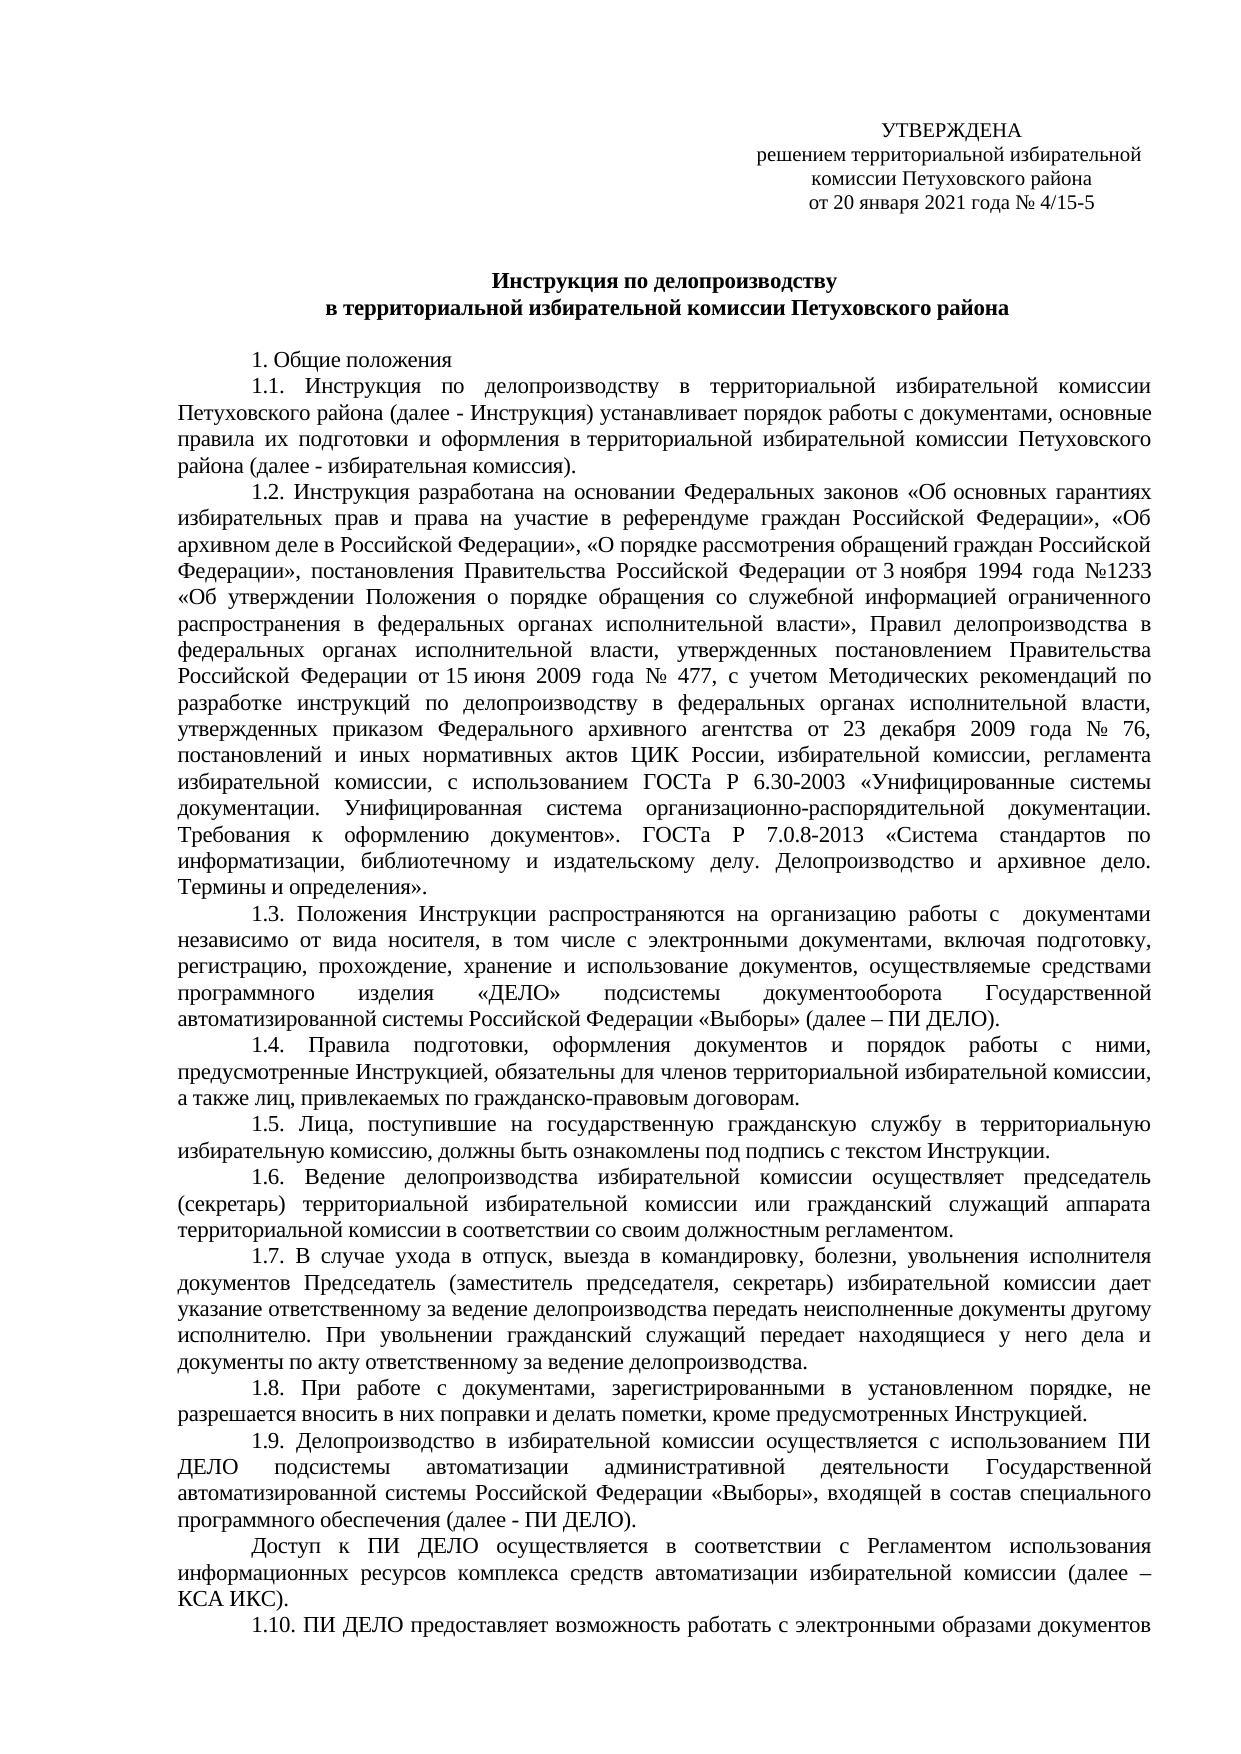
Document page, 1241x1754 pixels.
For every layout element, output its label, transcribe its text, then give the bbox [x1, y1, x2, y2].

text 1.7. В случае ухода в отпуск, выезда в командировку, болезни, увольнения исполнителя документов Председатель (заместитель председателя, секретарь) избирательной комиссии дает указание ответственному за ведение делопроизводства передать неисполненные документы другому исполнителю. При увольнении гражданский служащий передает находящиеся у него дела и документы по акту ответственному за ведение делопроизводства. [177, 1242, 1152, 1374]
text 1.5. Лица, поступившие на государственную гражданскую службу в территориальную избирательную комиссию, должны быть ознакомлены под подпись с текстом Инструкции. [177, 1111, 1152, 1163]
text в территориальной избирательной комиссии Петуховского района [177, 293, 1152, 320]
text 1.8. При работе с документами, зарегистрированными в установленном порядке, не разрешается вносить в них поправки и делать пометки, кроме предусмотренных Инструкцией. [177, 1374, 1152, 1427]
text 1.1. Инструкция по делопроизводству в территориальной избирательной комиссии Петуховского района (далее - Инструкция) устанавливает порядок работы с документами, основные правила их подготовки и оформления в территориальной избирательной комиссии Петуховского района (далее - избирательная комиссия). [177, 373, 1152, 478]
table_cell УТВЕРЖДЕНА решением территориальной избирательной комиссии Петуховского района от 20 января 2021 года № 4/15-5 [738, 118, 1163, 238]
text 1.2. Инструкция разработана на основании Федеральных законов «Об основных гарантиях избирательных прав и права на участие в референдуме граждан Российской Федерации», «Об архивном деле в Российской Федерации», «О порядке рассмотрения обращений граждан Российской Федерации», постановления Правительства Российской Федерации от 3 ноября 1994 года №1233 «Об утверждении Положения о порядке обращения со служебной информацией ограниченного распространения в федеральных органах исполнительной власти», Правил делопроизводства в федеральных органах исполнительной власти, утвержденных постановлением Правительства Российской Федерации от 15 июня 2009 года № 477, с учетом Методических рекомендаций по разработке инструкций по делопроизводству в федеральных органах исполнительной власти, утвержденных приказом Федерального архивного агентства от 23 декабря 2009 года № 76, постановлений и иных нормативных актов ЦИК России, избирательной комиссии, регламента избирательной комиссии, с использованием ГОСТа Р 6.30-2003 «Унифицированные системы документации. Унифицированная система организационно-распорядительной документации. Требования к оформлению документов». ГОСТа Р 7.0.8-2013 «Система стандартов по информатизации, библиотечному и издательскому делу. Делопроизводство и архивное дело. Термины и определения». [177, 478, 1152, 900]
text Доступ к ПИ ДЕЛО осуществляется в соответствии с Регламентом использования информационных ресурсов комплекса средств автоматизации избирательной комиссии (далее – КСА ИКС). [177, 1532, 1152, 1611]
text 1.4. Правила подготовки, оформления документов и порядок работы с ними, предусмотренные Инструкцией, обязательны для членов территориальной избирательной комиссии, а также лиц, привлекаемых по гражданско-правовым договорам. [177, 1031, 1152, 1111]
text 1. Общие положения [177, 346, 1152, 373]
text 1.3. Положения Инструкции распространяются на организацию работы с документами независимо от вида носителя, в том числе с электронными документами, включая подготовку, регистрацию, прохождение, хранение и использование документов, осуществляемые средствами программного изделия «ДЕЛО» подсистемы документооборота Государственной автоматизированной системы Российской Федерации «Выборы» (далее – ПИ ДЕЛО). [177, 900, 1152, 1031]
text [177, 1611, 1152, 1638]
text Инструкция по делопроизводству [177, 267, 1152, 293]
text 1.6. Ведение делопроизводства избирательной комиссии осуществляет председатель (секретарь) территориальной избирательной комиссии или гражданский служащий аппарата территориальной комиссии в соответствии со своим должностным регламентом. [177, 1163, 1152, 1242]
text 1.9. Делопроизводство в избирательной комиссии осуществляется с использованием ПИ ДЕЛО подсистемы автоматизации административной деятельности Государственной автоматизированной системы Российской Федерации «Выборы», входящей в состав специального программного обеспечения (далее - ПИ ДЕЛО). [177, 1427, 1152, 1532]
